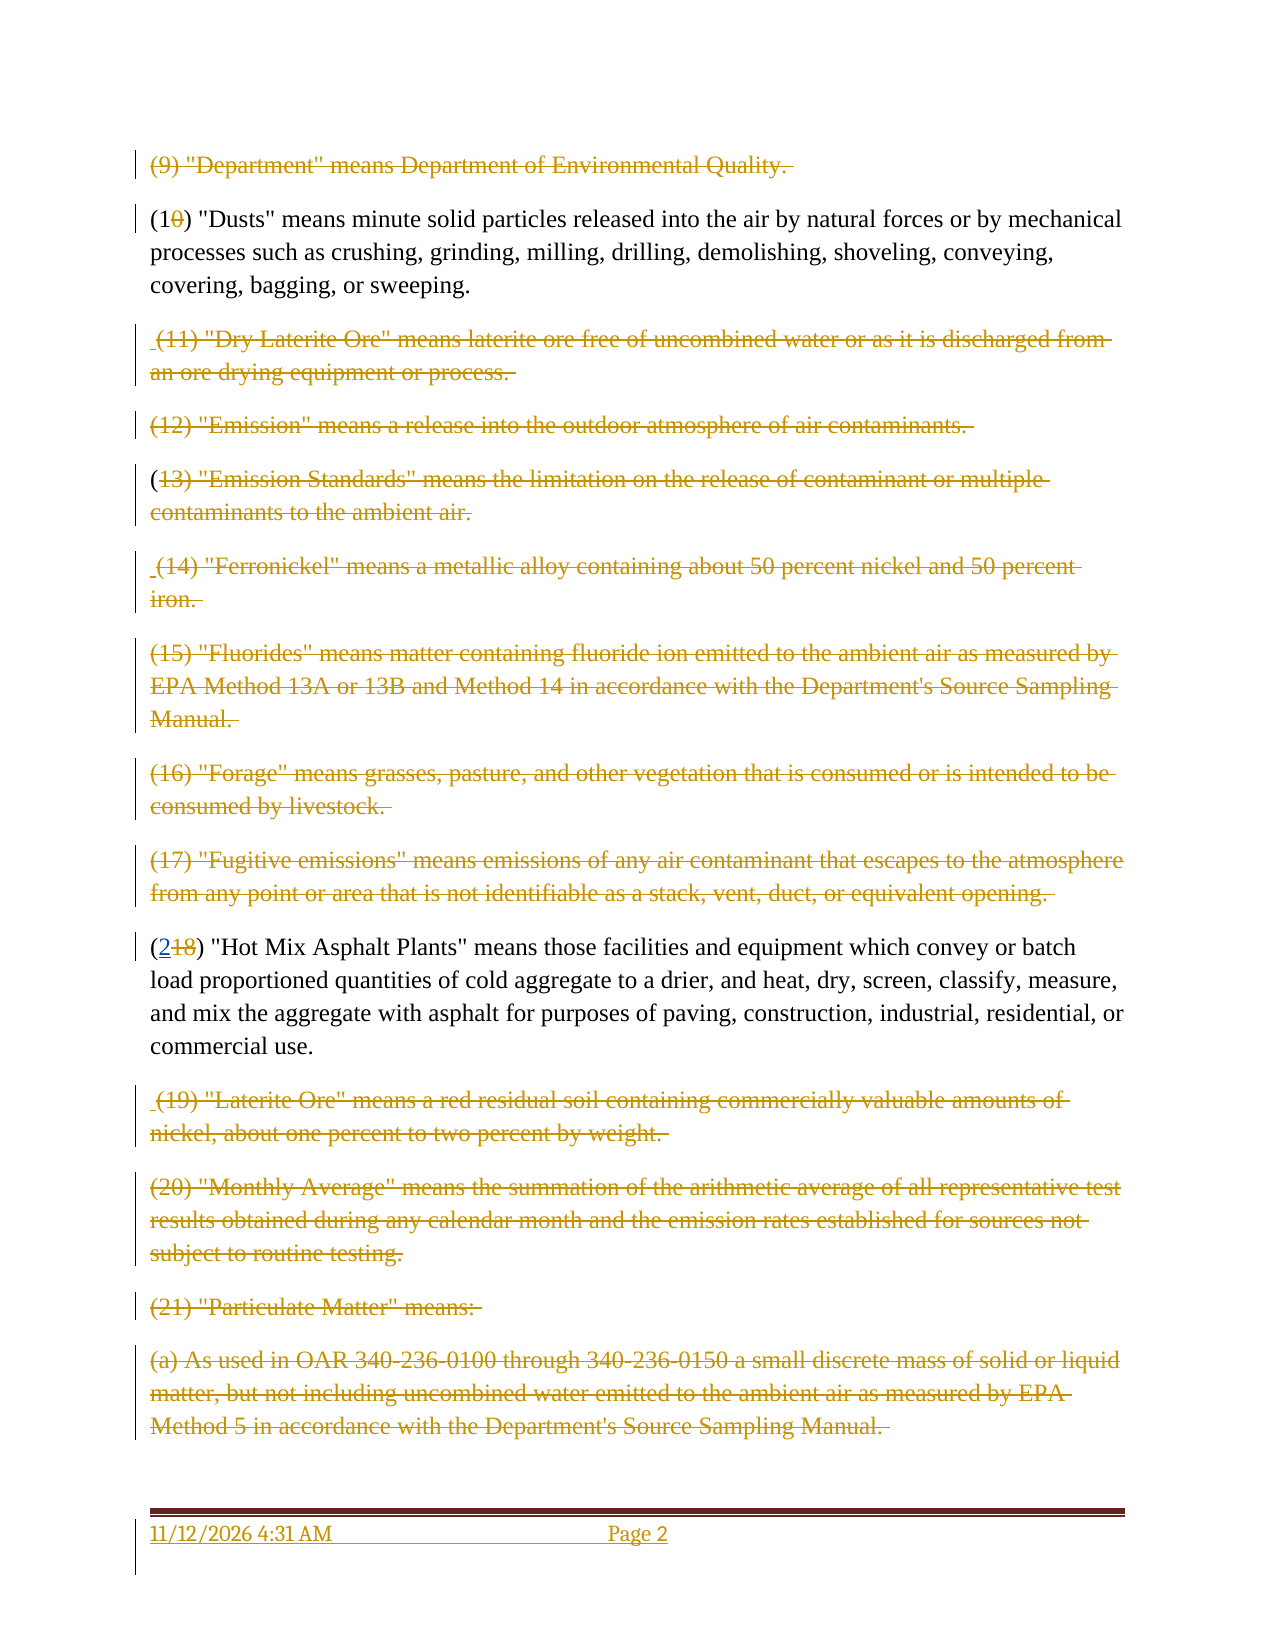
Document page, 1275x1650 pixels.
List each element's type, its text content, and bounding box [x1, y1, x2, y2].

text () "Hot Mix Asphalt Plants" means those facilities and equipment which convey or batch load proportioned quantities of cold aggregate to a drier, and heat, dry, screen, classify, measure, and mix the aggregate with asphalt for purposes of paving, construction, industrial, residential, or commercial use. [150, 932, 1125, 1060]
text (1) "Dusts" means minute solid particles released into the air by natural forces or by mechanical processes such as crushing, grinding, milling, drilling, demolishing, shoveling, conveying, covering, bagging, or sweeping. [150, 204, 1125, 299]
text ( [150, 464, 1125, 526]
